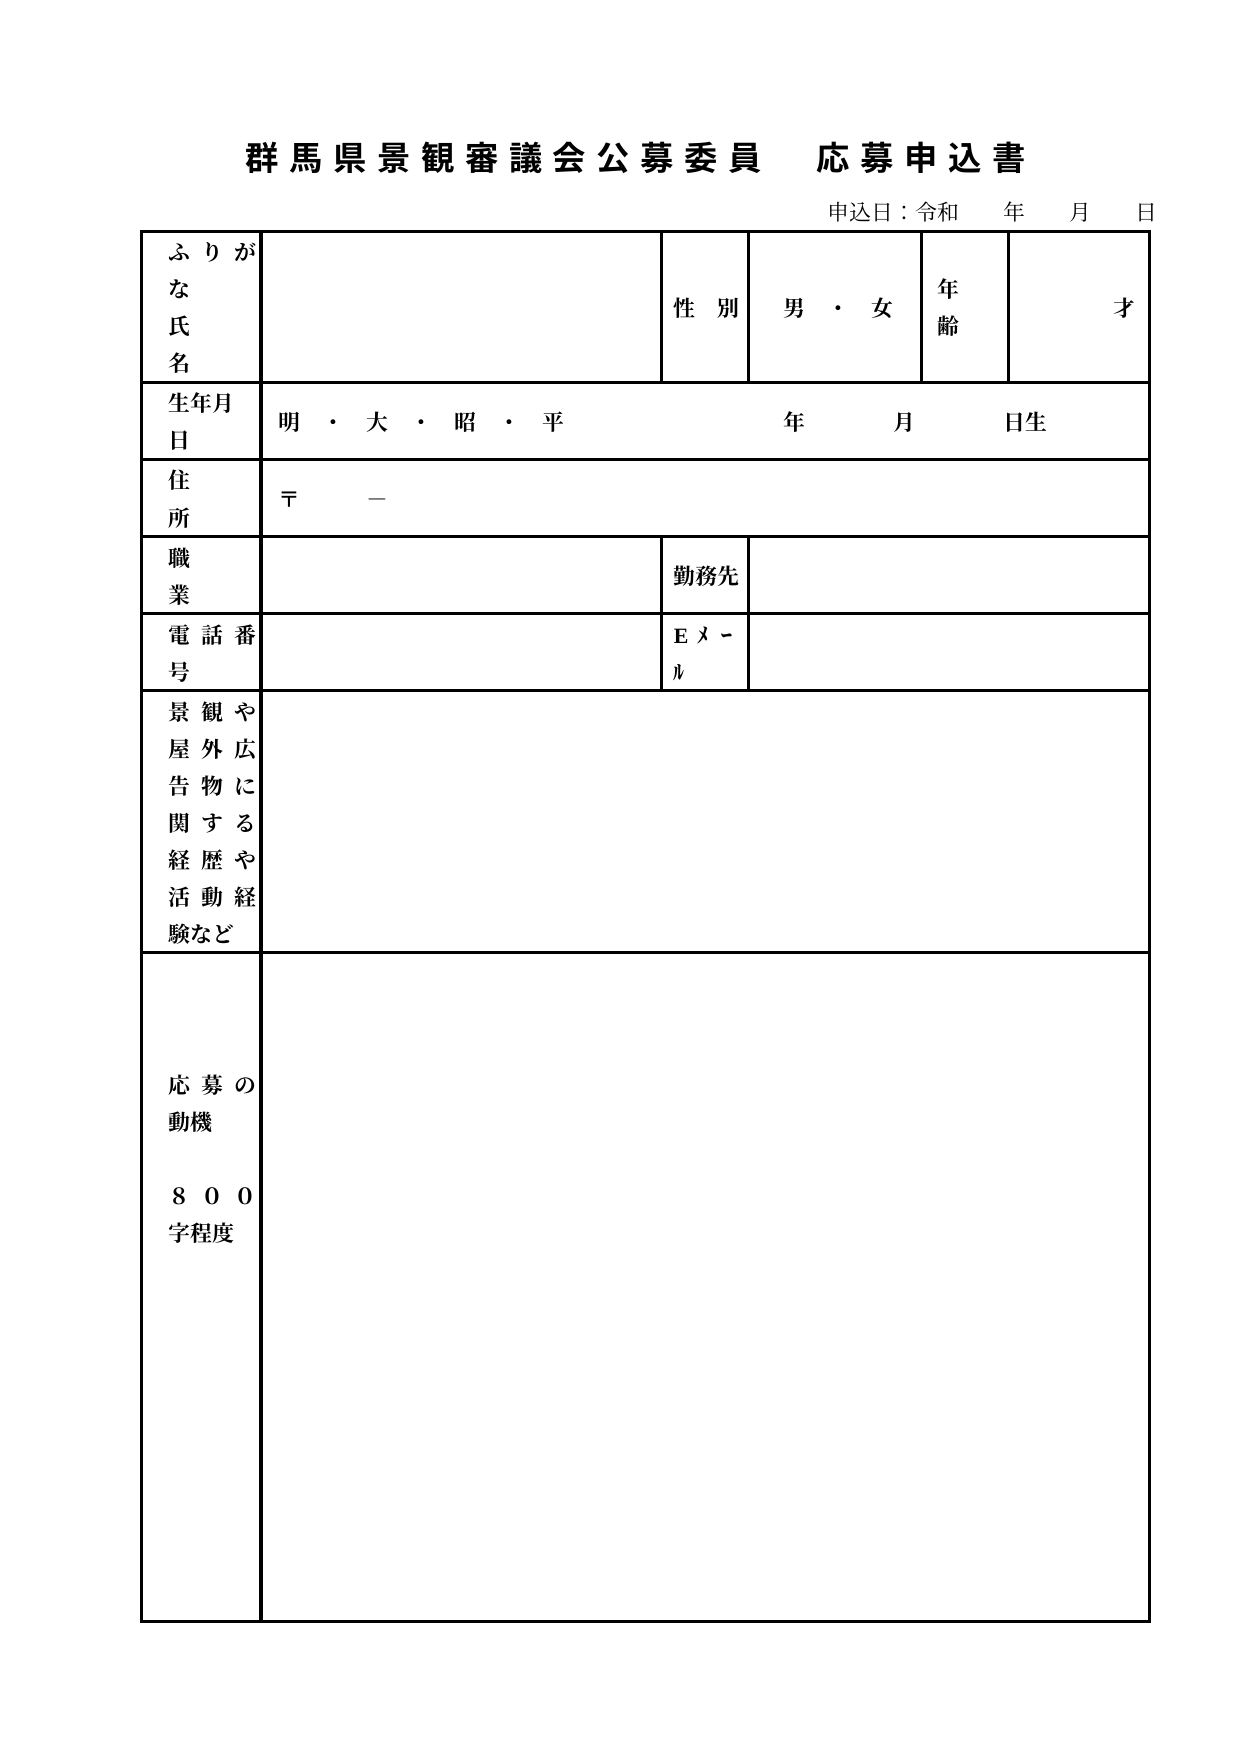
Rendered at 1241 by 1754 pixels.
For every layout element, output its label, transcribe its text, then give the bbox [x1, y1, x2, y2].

table_cell [263, 954, 1148, 1620]
table_header 年 齢 [923, 233, 1007, 381]
table_cell 住 所 [143, 461, 259, 535]
table_cell [750, 538, 1148, 612]
text 群馬県景観審議会公募委員 応募申込書 [124, 119, 1157, 193]
table_cell [263, 538, 660, 612]
table_cell [263, 615, 660, 689]
table_cell 景観や屋外広告物に関する経歴や活動経験など [143, 692, 259, 951]
table_header 男 ・ 女 [750, 233, 920, 381]
table_cell 応募の動機 ８００字程度 [143, 954, 259, 1620]
table_cell 電話番号 [143, 615, 259, 689]
table_cell 〒 － [263, 461, 1148, 535]
table_cell [263, 692, 1148, 951]
table_cell [750, 615, 1148, 689]
table_cell 生年月日 [143, 384, 259, 458]
table_cell 勤務先 [663, 538, 747, 612]
text 申込日：令和 年 月 日 [124, 193, 1157, 230]
table_cell Eﾒｰﾙ [663, 615, 747, 689]
table_cell 明 ・ 大 ・ 昭 ・ 平 年 月 日生 [263, 384, 1148, 458]
table_header 性 別 [663, 233, 747, 381]
table_header [263, 233, 660, 381]
table_cell 職 業 [143, 538, 259, 612]
table_header ふりがな 氏 名 [143, 233, 259, 381]
table_header 才 [1010, 233, 1148, 381]
